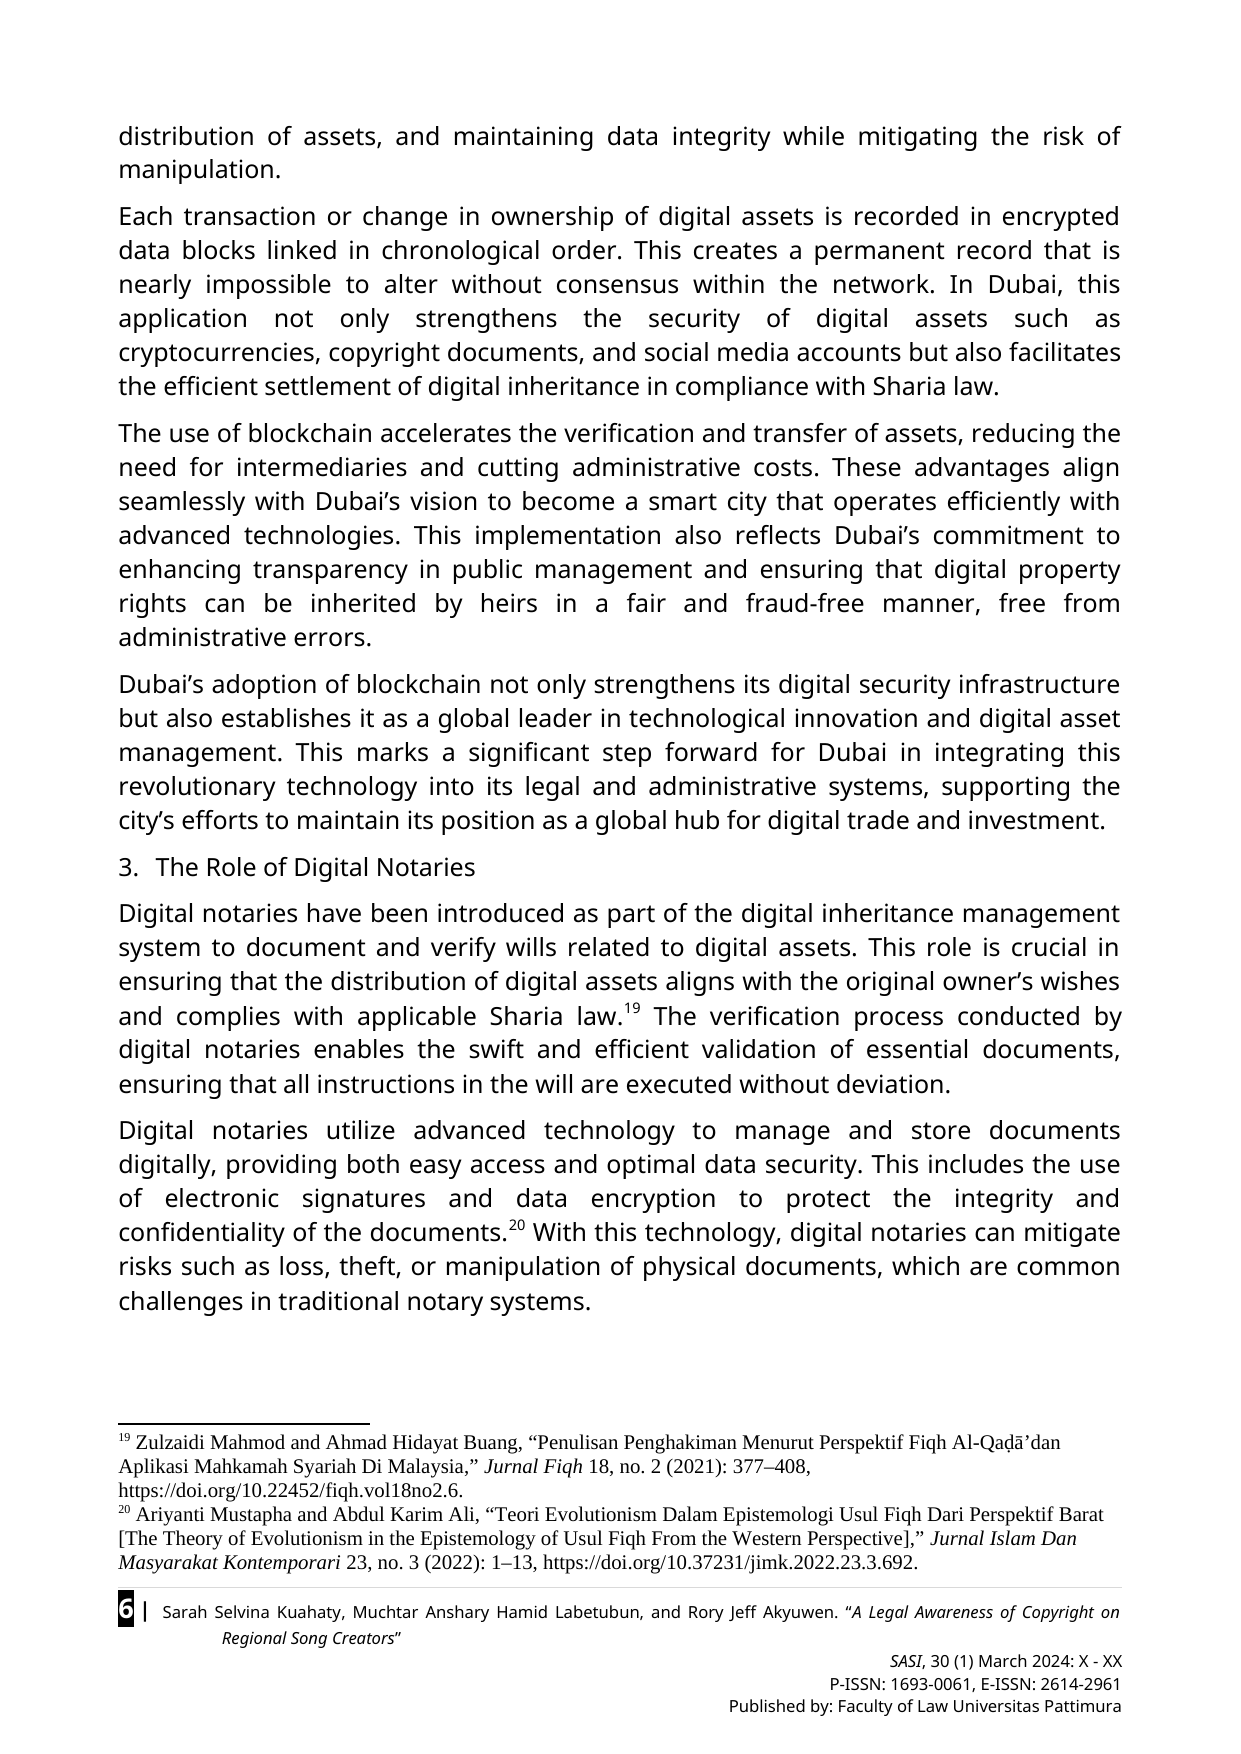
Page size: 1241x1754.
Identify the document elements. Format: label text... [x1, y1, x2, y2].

text Each transaction or change in ownership of digital assets is recorded in encrypted data blocks linked in chronological order. This creates a permanent record that is nearly impossible to alter without consensus within the network. In Dubai, this application not only strengthens the security of digital assets such as cryptocurrencies, copyright documents, and social media accounts but also facilitates the efficient settlement of digital inheritance in compliance with Sharia law. [118, 199, 1122, 403]
text Digital notaries have been introduced as part of the digital inheritance management system to document and verify wills related to digital assets. This role is crucial in ensuring that the distribution of digital assets aligns with the original owner’s wishes and complies with applicable Sharia law. The verification process conducted by digital notaries enables the swift and efficient validation of essential documents, ensuring that all instructions in the will are executed without deviation. [118, 896, 1122, 1100]
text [118, 118, 1122, 186]
text Dubai’s adoption of blockchain not only strengthens its digital security infrastructure but also establishes it as a global leader in technological innovation and digital asset management. This marks a significant step forward for Dubai in integrating this revolutionary technology into its legal and administrative systems, supporting the city’s efforts to maintain its position as a global hub for digital trade and investment. [118, 667, 1122, 837]
list The Role of Digital Notaries [118, 849, 1122, 883]
text Digital notaries utilize advanced technology to manage and store documents digitally, providing both easy access and optimal data security. This includes the use of electronic signatures and data encryption to protect the integrity and confidentiality of the documents. With this technology, digital notaries can mitigate risks such as loss, theft, or manipulation of physical documents, which are common challenges in traditional notary systems. [118, 1113, 1122, 1317]
text The use of blockchain accelerates the verification and transfer of assets, reducing the need for intermediaries and cutting administrative costs. These advantages align seamlessly with Dubai’s vision to become a smart city that operates efficiently with advanced technologies. This implementation also reflects Dubai’s commitment to enhancing transparency in public management and ensuring that digital property rights can be inherited by heirs in a fair and fraud-free manner, free from administrative errors. [118, 416, 1122, 654]
